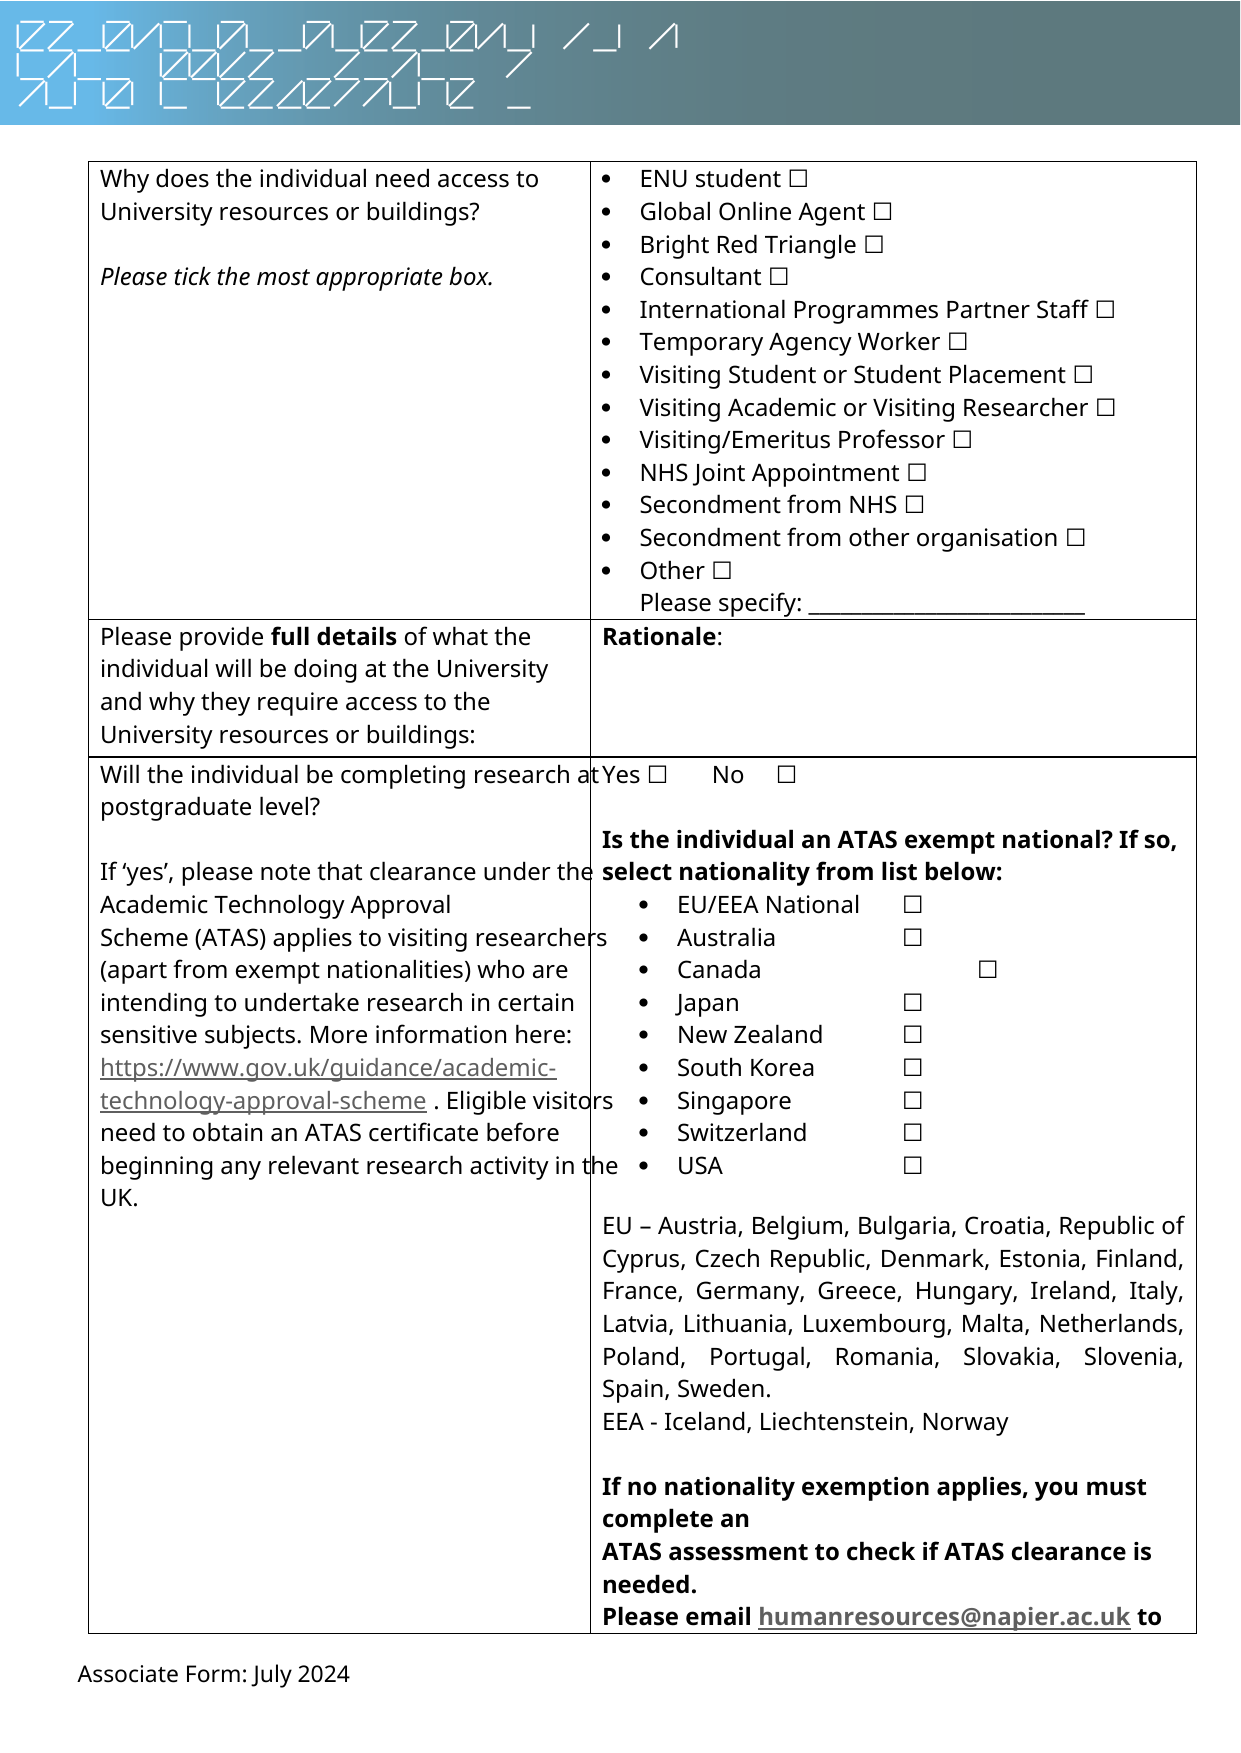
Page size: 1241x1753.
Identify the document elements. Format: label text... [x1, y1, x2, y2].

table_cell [89, 758, 590, 1633]
table_cell Please provide full details of what the individual will be doing at the University and why they require access to the University resources or buildings: [89, 620, 590, 756]
table_header Why does the individual need access to University resources or buildings? Please tick the most appropriate box. [89, 162, 590, 619]
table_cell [591, 758, 1196, 1633]
table_cell Rationale: [591, 620, 1196, 756]
picture [0, 1, 1241, 125]
table_header ENU student Global Online Agent Bright Red Triangle Consultant International Programmes Partner Staff Temporary Agency Worker Visiting Student or Student Placement Visiting Academic or Visiting Researcher Visiting/Emeritus Professor NHS Joint Appointment Secondment from NHS Secondment from other organisation Other Please specify: __________________________ [591, 162, 1196, 619]
